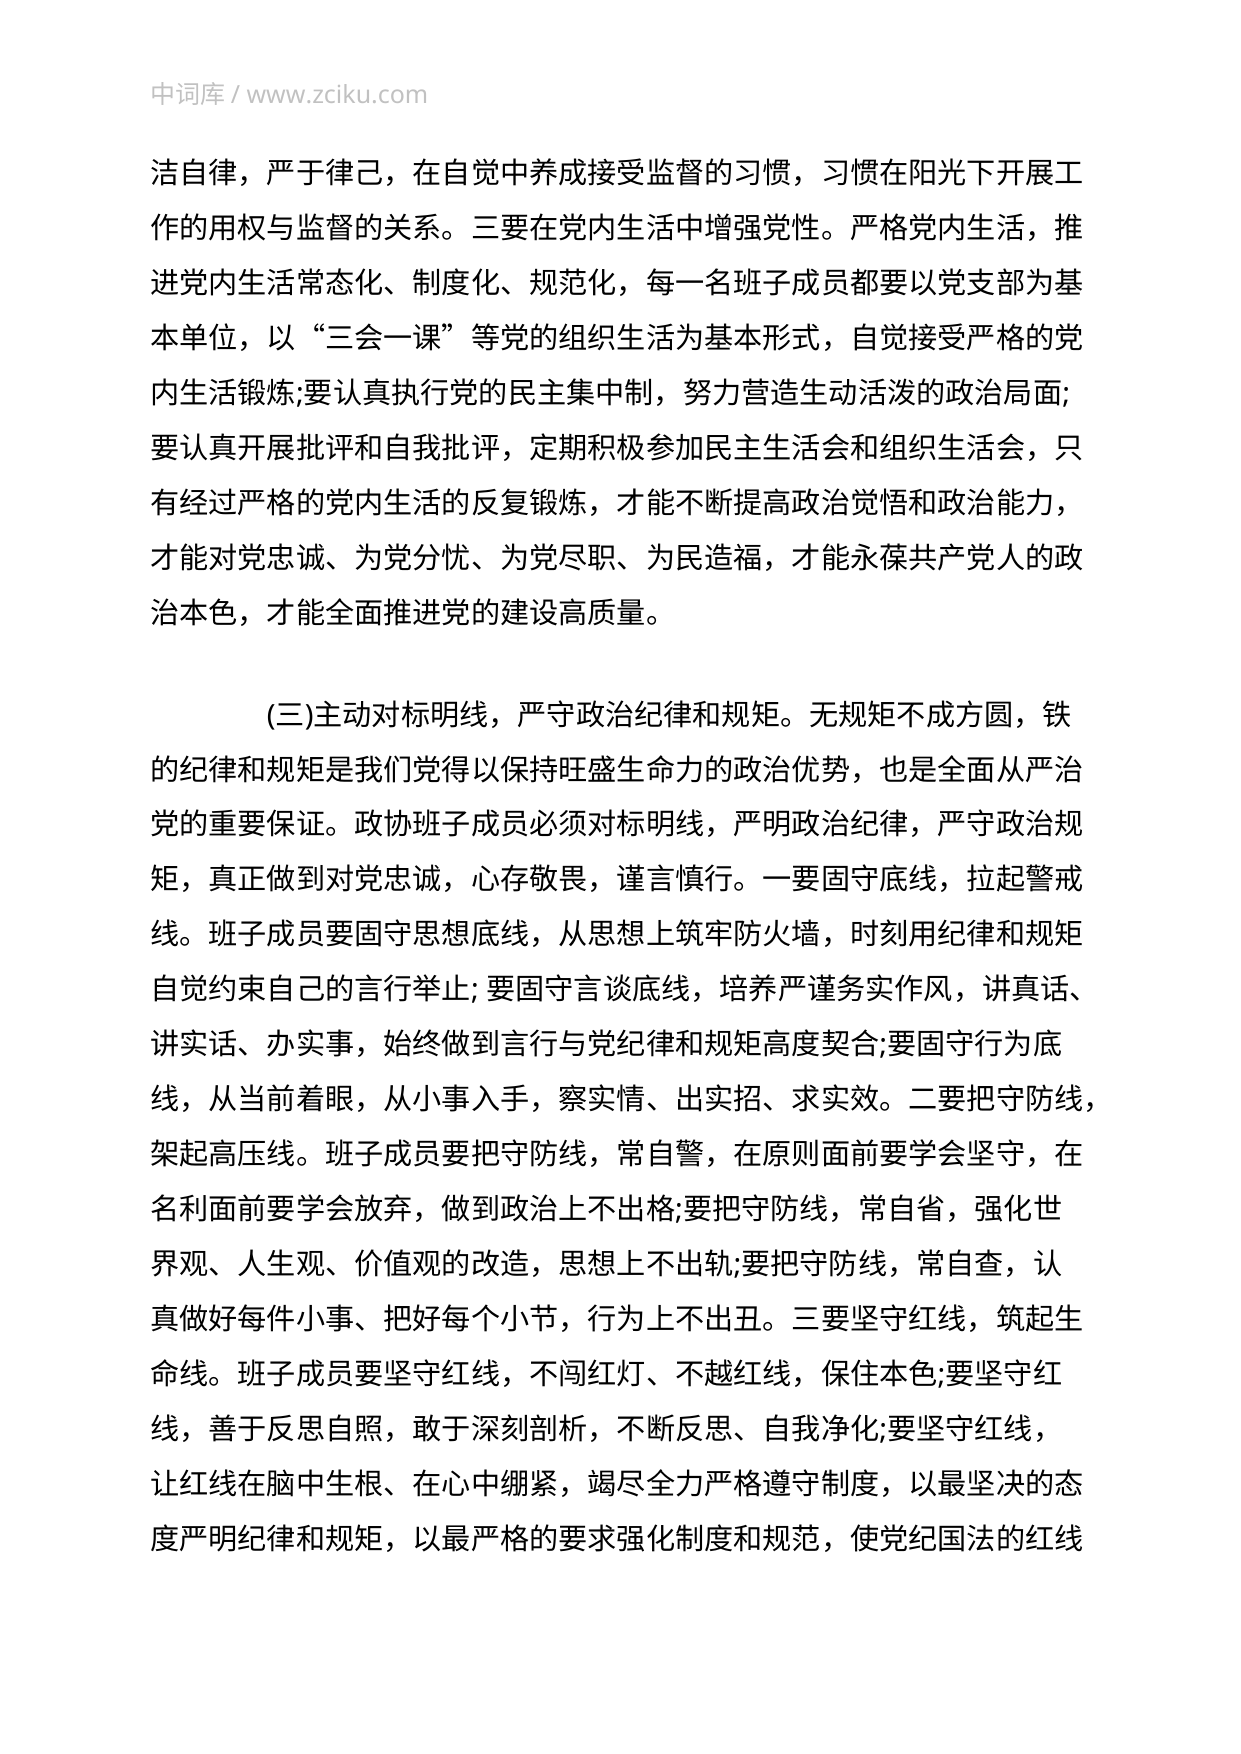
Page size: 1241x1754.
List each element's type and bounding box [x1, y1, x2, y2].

text [150, 150, 1090, 632]
text [150, 691, 1090, 1557]
